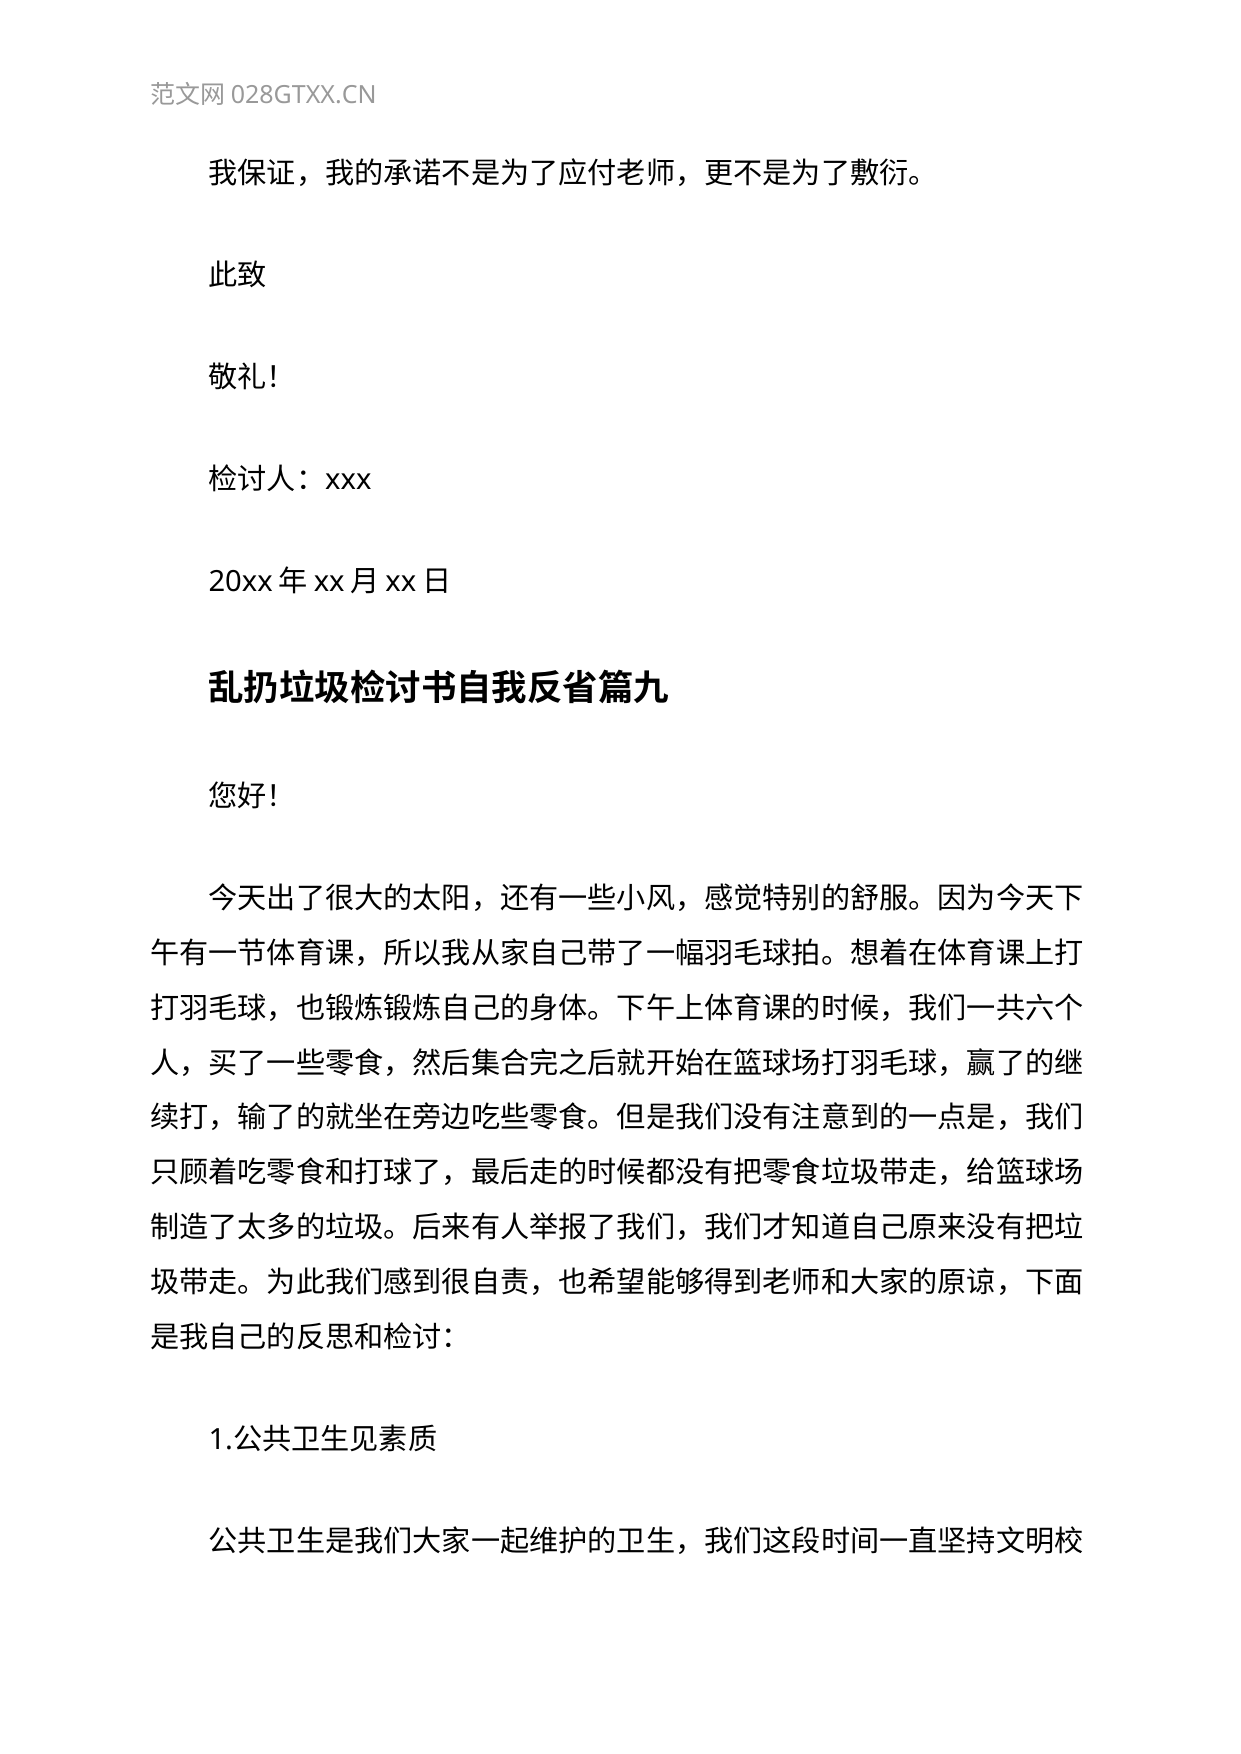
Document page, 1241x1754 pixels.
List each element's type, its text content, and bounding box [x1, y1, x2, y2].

text 您好！ [150, 773, 1090, 815]
text 今天出了很大的太阳，还有一些小风，感觉特别的舒服。因为今天下午有一节体育课，所以我从家自己带了一幅羽毛球拍。想着在体育课上打打羽毛球，也锻炼锻炼自己的身体。下午上体育课的时候，我们一共六个人，买了一些零食，然后集合完之后就开始在篮球场打羽毛球，赢了的继续打，输了的就坐在旁边吃些零食。但是我们没有注意到的一点是，我们只顾着吃零食和打球了，最后走的时候都没有把零食垃圾带走，给篮球场制造了太多的垃圾。后来有人举报了我们，我们才知道自己原来没有把垃圾带走。为此我们感到很自责，也希望能够得到老师和大家的原谅，下面是我自己的反思和检讨： [150, 874, 1090, 1356]
text 1.公共卫生见素质 [150, 1415, 1090, 1458]
text 敬礼！ [150, 353, 1090, 396]
text 我保证，我的承诺不是为了应付老师，更不是为了敷衍。 [150, 150, 1090, 192]
text 检讨人：xxx [150, 455, 1090, 498]
text 此致 [150, 252, 1090, 294]
text 20xx年xx月xx日 [150, 557, 1090, 600]
text 乱扔垃圾检讨书自我反省篇九 [150, 659, 1090, 711]
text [150, 1517, 1090, 1560]
